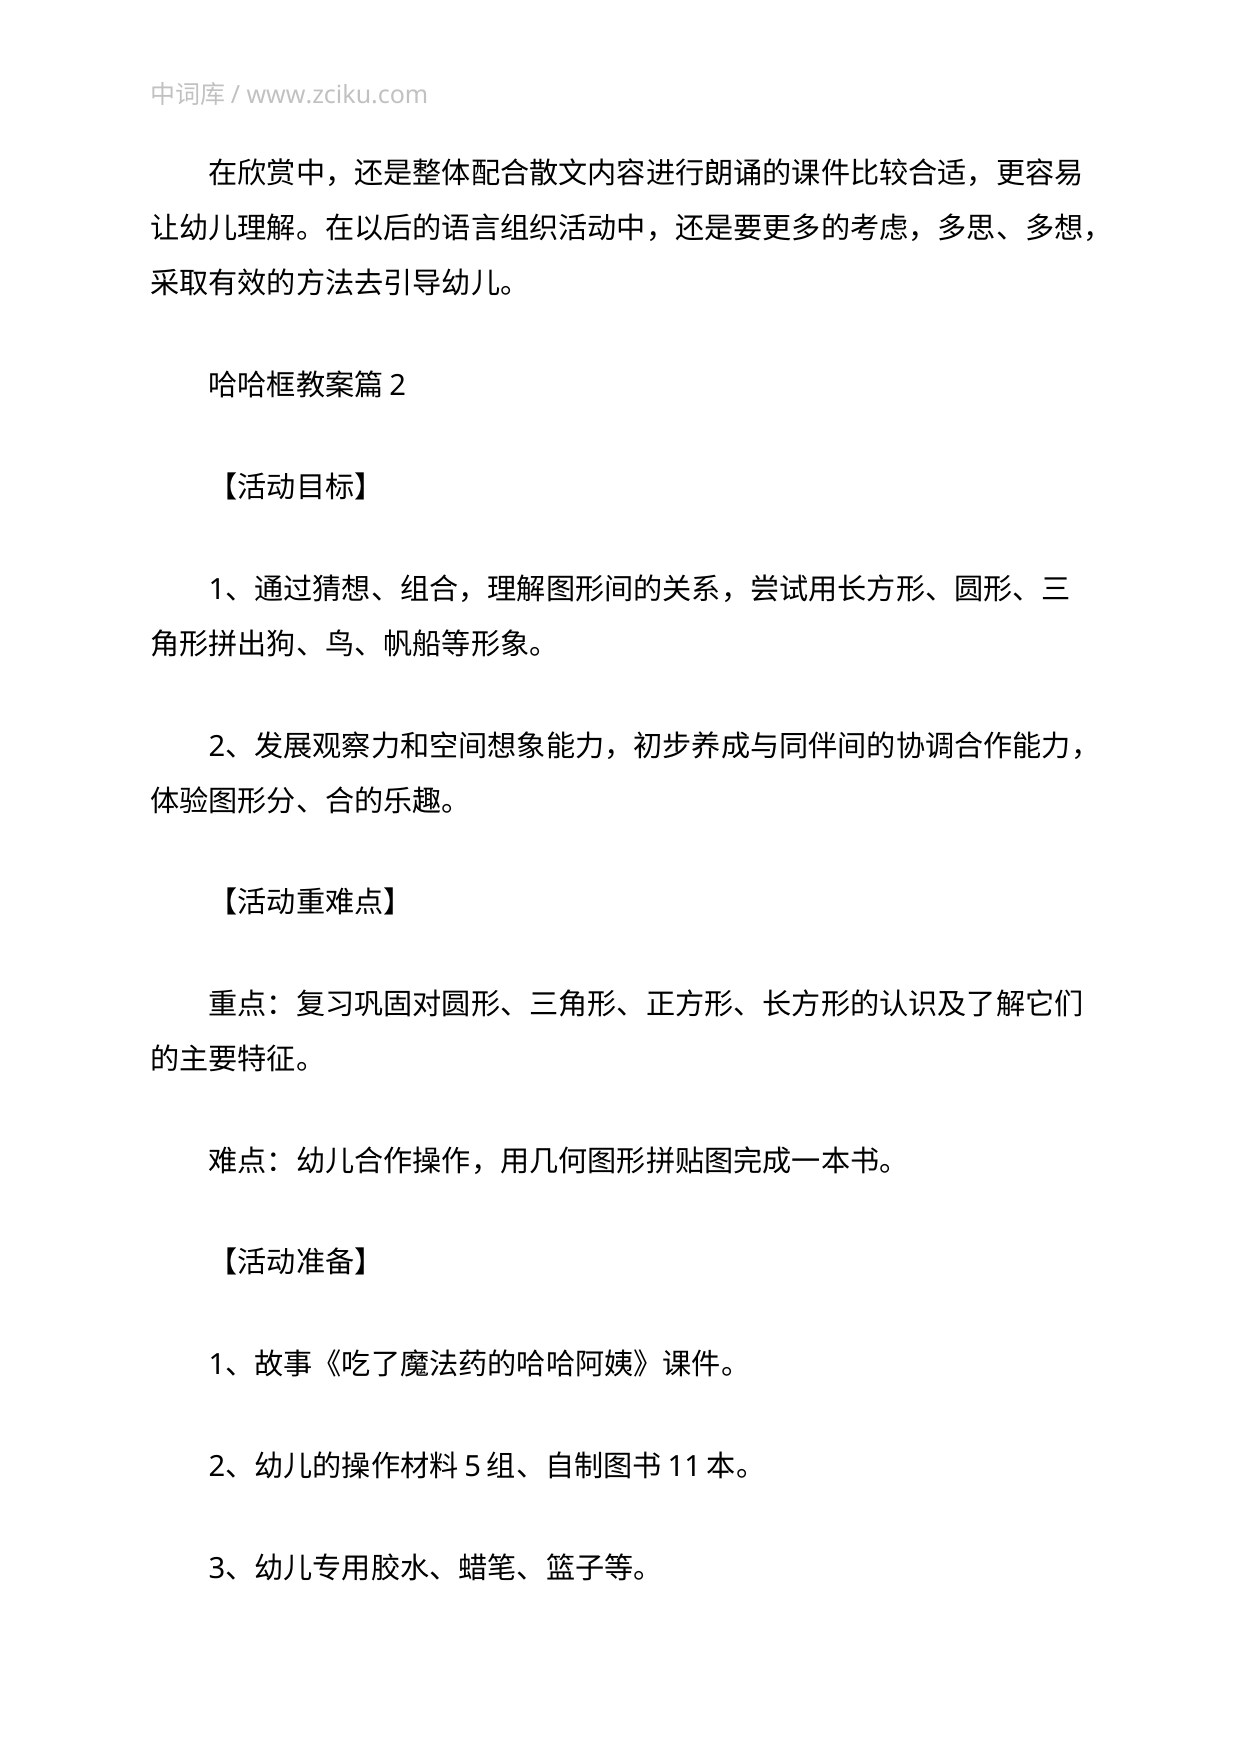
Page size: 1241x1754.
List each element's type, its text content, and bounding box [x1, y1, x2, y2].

text 重点：复习巩固对圆形、三角形、正方形、长方形的认识及了解它们的主要特征。 [150, 981, 1090, 1078]
text 1、故事《吃了魔法药的哈哈阿姨》课件。 [150, 1341, 1090, 1383]
text 【活动目标】 [150, 463, 1090, 506]
text 难点：幼儿合作操作，用几何图形拼贴图完成一本书。 [150, 1137, 1090, 1179]
text 3、幼儿专用胶水、蜡笔、篮子等。 [150, 1545, 1090, 1587]
text 1、通过猜想、组合，理解图形间的关系，尝试用长方形、圆形、三角形拼出狗、鸟、帆船等形象。 [150, 565, 1090, 663]
text 在欣赏中，还是整体配合散文内容进行朗诵的课件比较合适，更容易让幼儿理解。在以后的语言组织活动中，还是要更多的考虑，多思、多想，采取有效的方法去引导幼儿。 [150, 150, 1090, 302]
text 【活动重难点】 [150, 879, 1090, 921]
text 【活动准备】 [150, 1239, 1090, 1281]
text 2、发展观察力和空间想象能力，初步养成与同伴间的协调合作能力，体验图形分、合的乐趣。 [150, 722, 1090, 819]
text 哈哈框教案篇2 [150, 362, 1090, 404]
text 2、幼儿的操作材料5组、自制图书11本。 [150, 1443, 1090, 1485]
